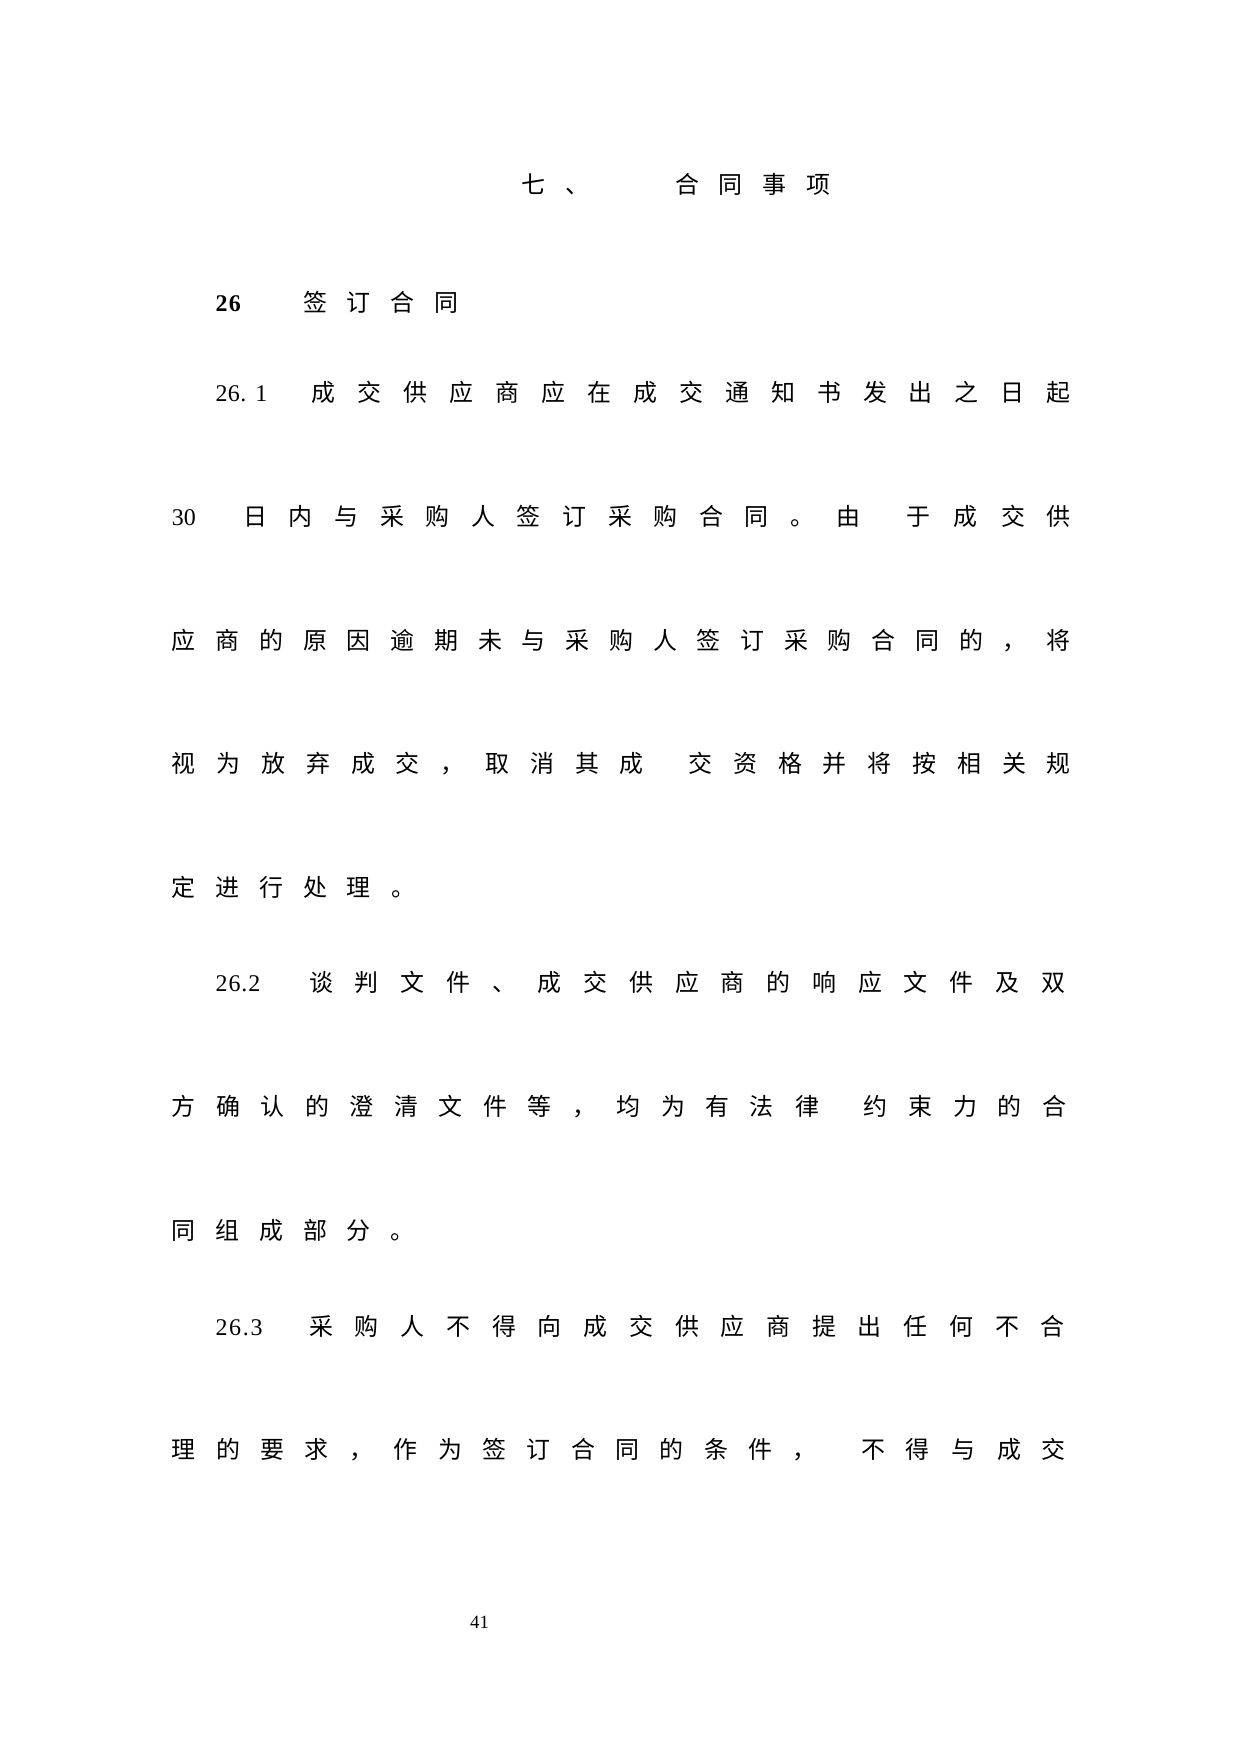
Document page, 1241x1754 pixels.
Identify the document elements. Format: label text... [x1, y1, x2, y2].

text 26 签订合同 [200, 269, 1090, 335]
text 26.2 谈判文件、成交供应商的响应文件及双方确认的澄清文件等，均为有法律 约束力的合同组成部分。 [152, 949, 1086, 1262]
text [151, 1292, 1085, 1481]
text 26. 1 成交供应商应在成交通知书发出之日起 30 日内与采购人签订采购合同。由 于成交供应商的原因逾期未与采购人签订采购合同的，将视为放弃成交，取消其成 交资格并将按相关规定进行处理。 [152, 359, 1090, 918]
text 七、 合同事项 [517, 151, 1090, 217]
